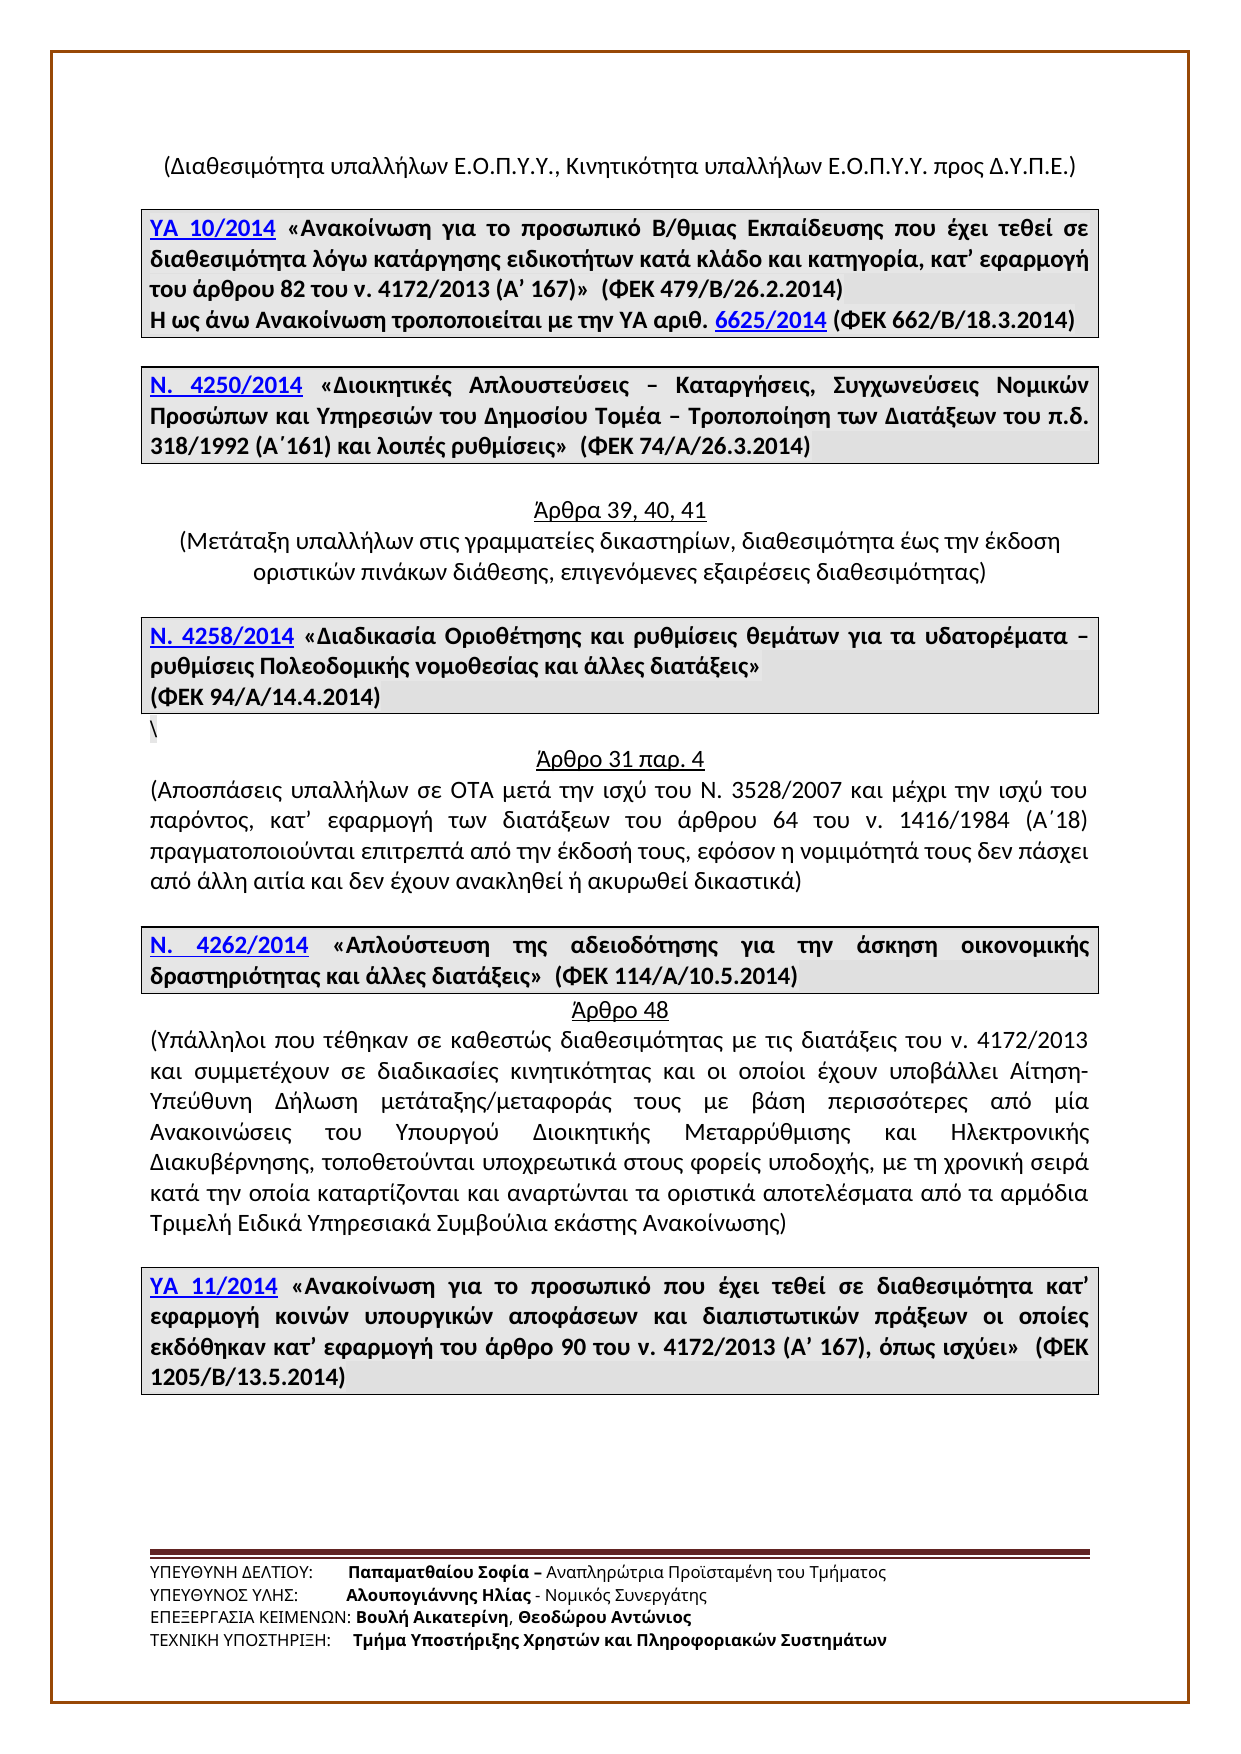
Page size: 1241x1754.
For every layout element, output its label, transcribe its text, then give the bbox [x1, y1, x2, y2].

text Ν. 4262/2014 «Απλούστευση της αδειοδότησης για την άσκηση οικονομικής δραστηριότητας και άλλες διατάξεις» (ΦΕΚ 114/Α/10.5.2014) [142, 928, 1098, 993]
text (Μετάταξη υπαλλήλων στις γραμματείες δικαστηρίων, διαθεσιμότητα έως την έκδοση οριστικών πινάκων διάθεσης, επιγενόμενες εξαιρέσεις διαθεσιμότητας) [150, 525, 1090, 586]
text Η ως άνω Ανακοίνωση τροποποιείται με την ΥΑ αριθ. 6625/2014 (ΦΕΚ 662/Β/18.3.2014) [142, 301, 1098, 337]
text (Υπάλληλοι που τέθηκαν σε καθεστώς διαθεσιμότητας με τις διατάξεις του ν. 4172/2013 και συμμετέχουν σε διαδικασίες κινητικότητας και οι οποίοι έχουν υποβάλλει Αίτηση-Υπεύθυνη Δήλωση μετάταξης/μεταφοράς τους με βάση περισσότερες από μία Ανακοινώσεις του Υπουργού Διοικητικής Μεταρρύθμισης και Ηλεκτρονικής Διακυβέρνησης, τοποθετούνται υποχρεωτικά στους φορείς υποδοχής, με τη χρονική σειρά κατά την οποία καταρτίζονται και αναρτώνται τα οριστικά αποτελέσματα από τα αρμόδια Τριμελή Ειδικά Υπηρεσιακά Συμβούλια εκάστης Ανακοίνωσης) [150, 1024, 1090, 1238]
text Ν. 4250/2014 «Διοικητικές Απλουστεύσεις – Καταργήσεις, Συγχωνεύσεις Νομικών Προσώπων και Υπηρεσιών του Δημοσίου Τομέα – Τροποποίηση των Διατάξεων του π.δ. 318/1992 (Α΄161) και λοιπές ρυθμίσεις» (ΦΕΚ 74/Α/26.3.2014) [142, 368, 1098, 463]
text ΥΑ 11/2014 «Ανακοίνωση για το προσωπικό που έχει τεθεί σε διαθεσιμότητα κατ’ εφαρμογή κοινών υπουργικών αποφάσεων και διαπιστωτικών πράξεων οι οποίες εκδόθηκαν κατ’ εφαρμογή του άρθρο 90 του ν. 4172/2013 (Α’ 167), όπως ισχύει» (ΦΕΚ 1205/Β/13.5.2014) [142, 1268, 1098, 1394]
text (ΦΕΚ 94/Α/14.4.2014) [142, 678, 1098, 713]
text Άρθρα 39, 40, 41 [150, 495, 1090, 525]
text ΥΑ 10/2014 «Ανακοίνωση για το προσωπικό Β/θμιας Εκπαίδευσης που έχει τεθεί σε διαθεσιμότητα λόγω κατάργησης ειδικοτήτων κατά κλάδο και κατηγορία, κατ’ εφαρμογή του άρθρου 82 του ν. 4172/2013 (Α’ 167)» (ΦΕΚ 479/Β/26.2.2014) [142, 210, 1098, 301]
text Άρθρο 31 παρ. 4 [150, 743, 1090, 774]
text \ [150, 714, 1090, 743]
text Ν. 4258/2014 «Διαδικασία Οριοθέτησης και ρυθμίσεις θεμάτων για τα υδατορέματα – ρυθμίσεις Πολεοδομικής νομοθεσίας και άλλες διατάξεις» [142, 618, 1098, 678]
text (Αποσπάσεις υπαλλήλων σε ΟΤΑ μετά την ισχύ του Ν. 3528/2007 και μέχρι την ισχύ του παρόντος, κατ’ εφαρμογή των διατάξεων του άρθρου 64 του ν. 1416/1984 (Α΄18) πραγματοποιούνται επιτρεπτά από την έκδοσή τους, εφόσον η νομιμότητά τους δεν πάσχει από άλλη αιτία και δεν έχουν ανακληθεί ή ακυρωθεί δικαστικά) [150, 774, 1090, 896]
text Άρθρο 48 [150, 994, 1090, 1024]
text (Διαθεσιμότητα υπαλλήλων Ε.Ο.Π.Υ.Υ., Κινητικότητα υπαλλήλων Ε.Ο.Π.Υ.Υ. προς Δ.Υ.Π.Ε.) [150, 150, 1090, 181]
